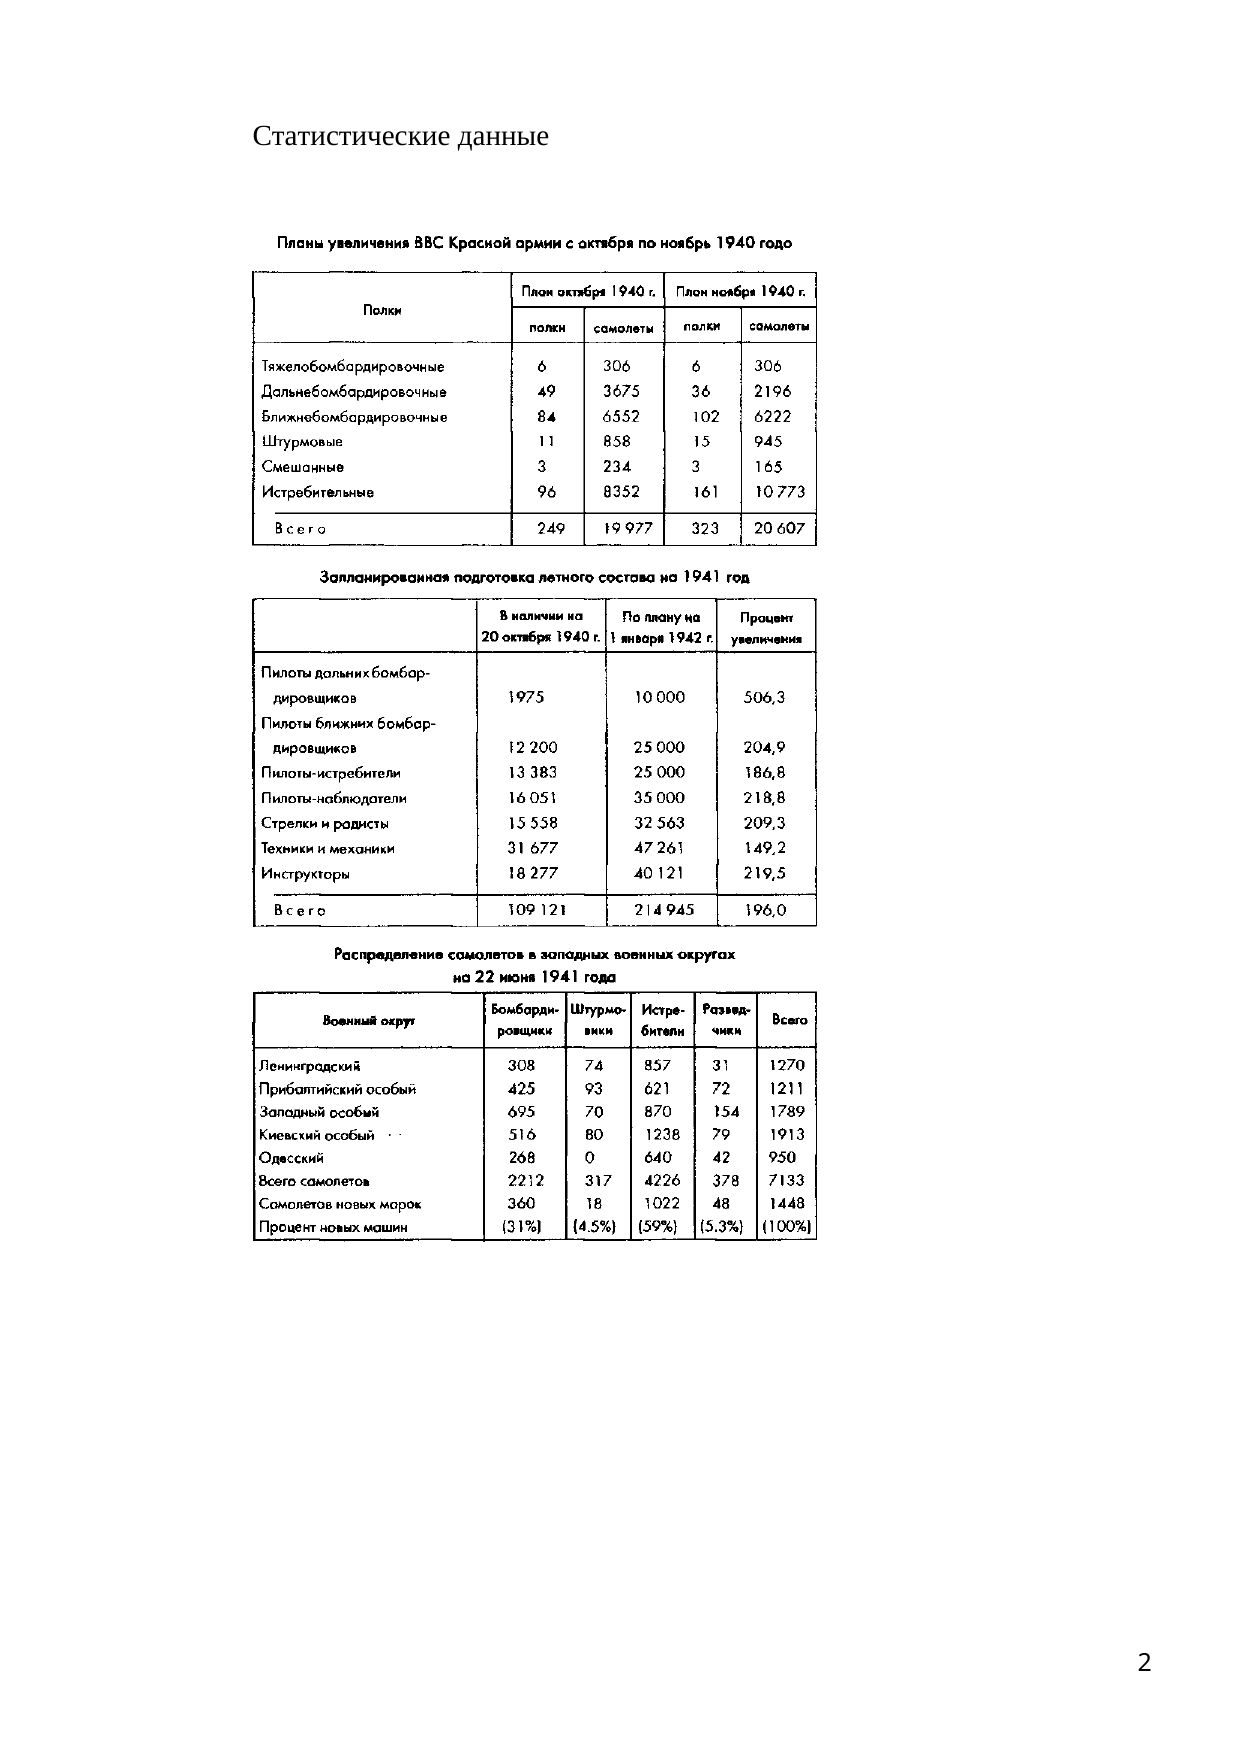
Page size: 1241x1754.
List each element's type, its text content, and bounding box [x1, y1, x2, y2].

picture [252, 562, 817, 927]
picture [252, 227, 817, 546]
picture [252, 943, 817, 1242]
text Статистические данные [177, 118, 1152, 152]
